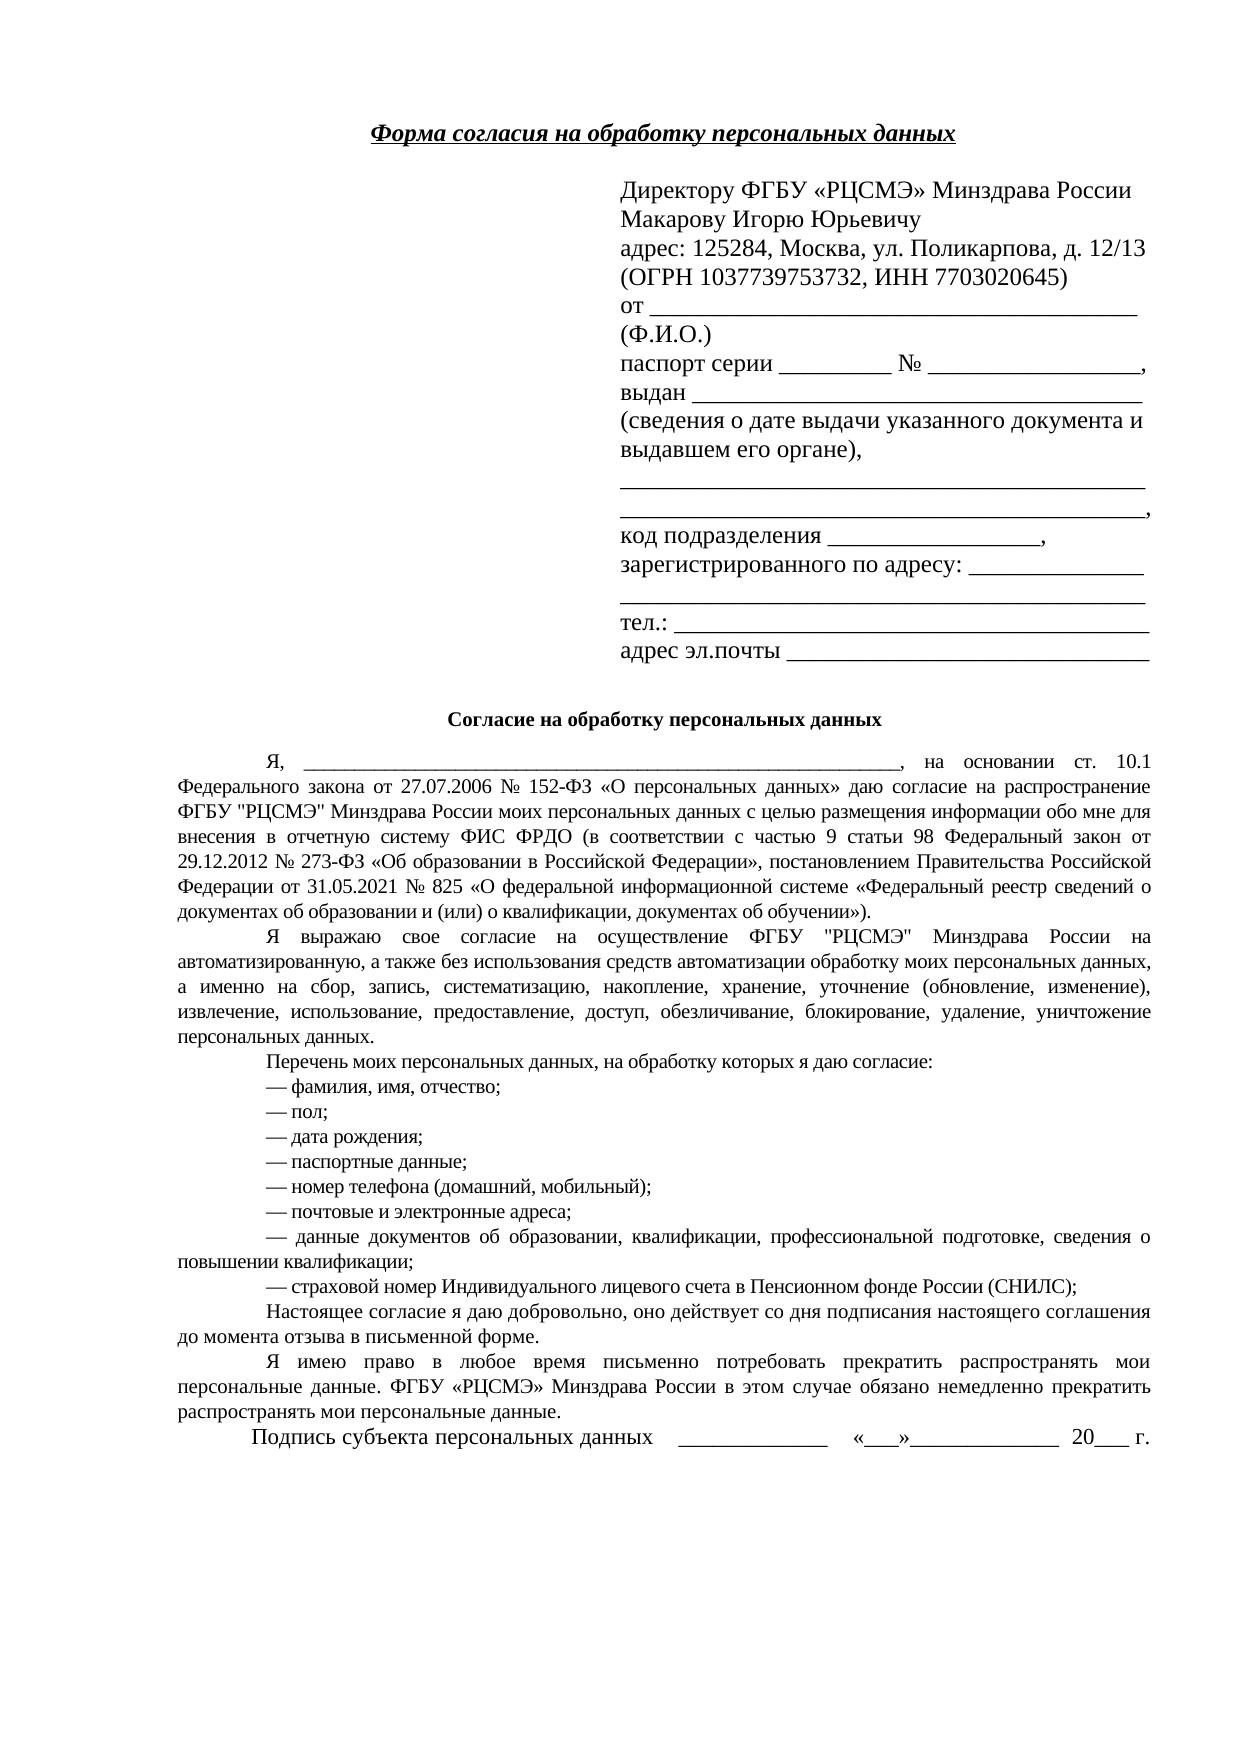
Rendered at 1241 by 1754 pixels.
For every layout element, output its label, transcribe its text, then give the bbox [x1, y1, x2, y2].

text (Ф.И.О.) [620, 319, 1152, 348]
text адрес эл.почты _____________________________ [620, 636, 1152, 664]
text Я, ___________________________________________________________, на основании ст. 10.1 Федерального закона от 27.07.2006 № 152-ФЗ «О персональных данных» даю согласие на распространение ФГБУ "РЦСМЭ" Минздрава России моих персональных данных с целью размещения информации обо мне для внесения в отчетную систему ФИС ФРДО (в соответствии с частью 9 статьи 98 Федеральный закон от 29.12.2012 № 273-ФЗ «Об образовании в Российской Федерации», постановлением Правительства Российской Федерации от 31.05.2021 № 825 «О федеральной информационной системе «Федеральный реестр сведений о документах об образовании и (или) о квалификации, документах об обучении»). [177, 748, 1152, 923]
text __________________________________________, [620, 492, 1152, 521]
text — номер телефона (домашний, мобильный); [177, 1173, 1152, 1198]
text Настоящее согласие я даю добровольно, оно действует со дня подписания настоящего соглашения до момента отзыва в письменной форме. [177, 1298, 1152, 1348]
text Форма согласия на обработку персональных данных [177, 118, 1152, 147]
text Подпись субъекта персональных данных _____________ «___»_____________ 20___ г. [177, 1423, 1152, 1475]
text — дата рождения; [177, 1123, 1152, 1148]
text паспорт серии _________ № _________________, [620, 348, 1152, 377]
text зарегистрированного по адресу: ______________ __________________________________________ [620, 549, 1152, 607]
text __________________________________________ [620, 463, 1152, 492]
text Перечень моих персональных данных, на обработку которых я даю согласие: [177, 1048, 1152, 1073]
text — фамилия, имя, отчество; [177, 1073, 1152, 1098]
text (сведения о дате выдачи указанного документа и выдавшем его органе), [620, 406, 1152, 463]
text тел.: ______________________________________ [620, 607, 1152, 636]
text — почтовые и электронные адреса; [177, 1198, 1152, 1223]
text Согласие на обработку персональных данных [177, 706, 1152, 731]
text Я имею право в любое время письменно потребовать прекратить распространять мои персональные данные. ФГБУ «РЦСМЭ» Минздрава России в этом случае обязано немедленно прекратить распространять мои персональные данные. [177, 1348, 1152, 1423]
text выдан ____________________________________ [620, 377, 1152, 406]
text — страховой номер Индивидуального лицевого счета в Пенсионном фонде России (СНИЛС); [177, 1273, 1152, 1298]
text код подразделения _________________, [620, 521, 1152, 549]
text (ОГРН 1037739753732, ИНН 7703020645) [620, 262, 1152, 291]
text от _______________________________________ [620, 291, 1152, 319]
text — пол; [177, 1098, 1152, 1123]
text Директору ФГБУ «РЦСМЭ» Минздрава России Макарову Игорю Юрьевичу адрес: 125284, Москва, ул. Поликарпова, д. 12/13 [620, 176, 1152, 262]
text Я выражаю свое согласие на осуществление ФГБУ "РЦСМЭ" Минздрава России на автоматизированную, а также без использования средств автоматизации обработку моих персональных данных, а именно на сбор, запись, систематизацию, накопление, хранение, уточнение (обновление, изменение), извлечение, использование, предоставление, доступ, обезличивание, блокирование, удаление, уничтожение персональных данных. [177, 923, 1152, 1048]
text — данные документов об образовании, квалификации, профессиональной подготовке, сведения о повышении квалификации; [177, 1223, 1152, 1273]
text — паспортные данные; [177, 1148, 1152, 1173]
